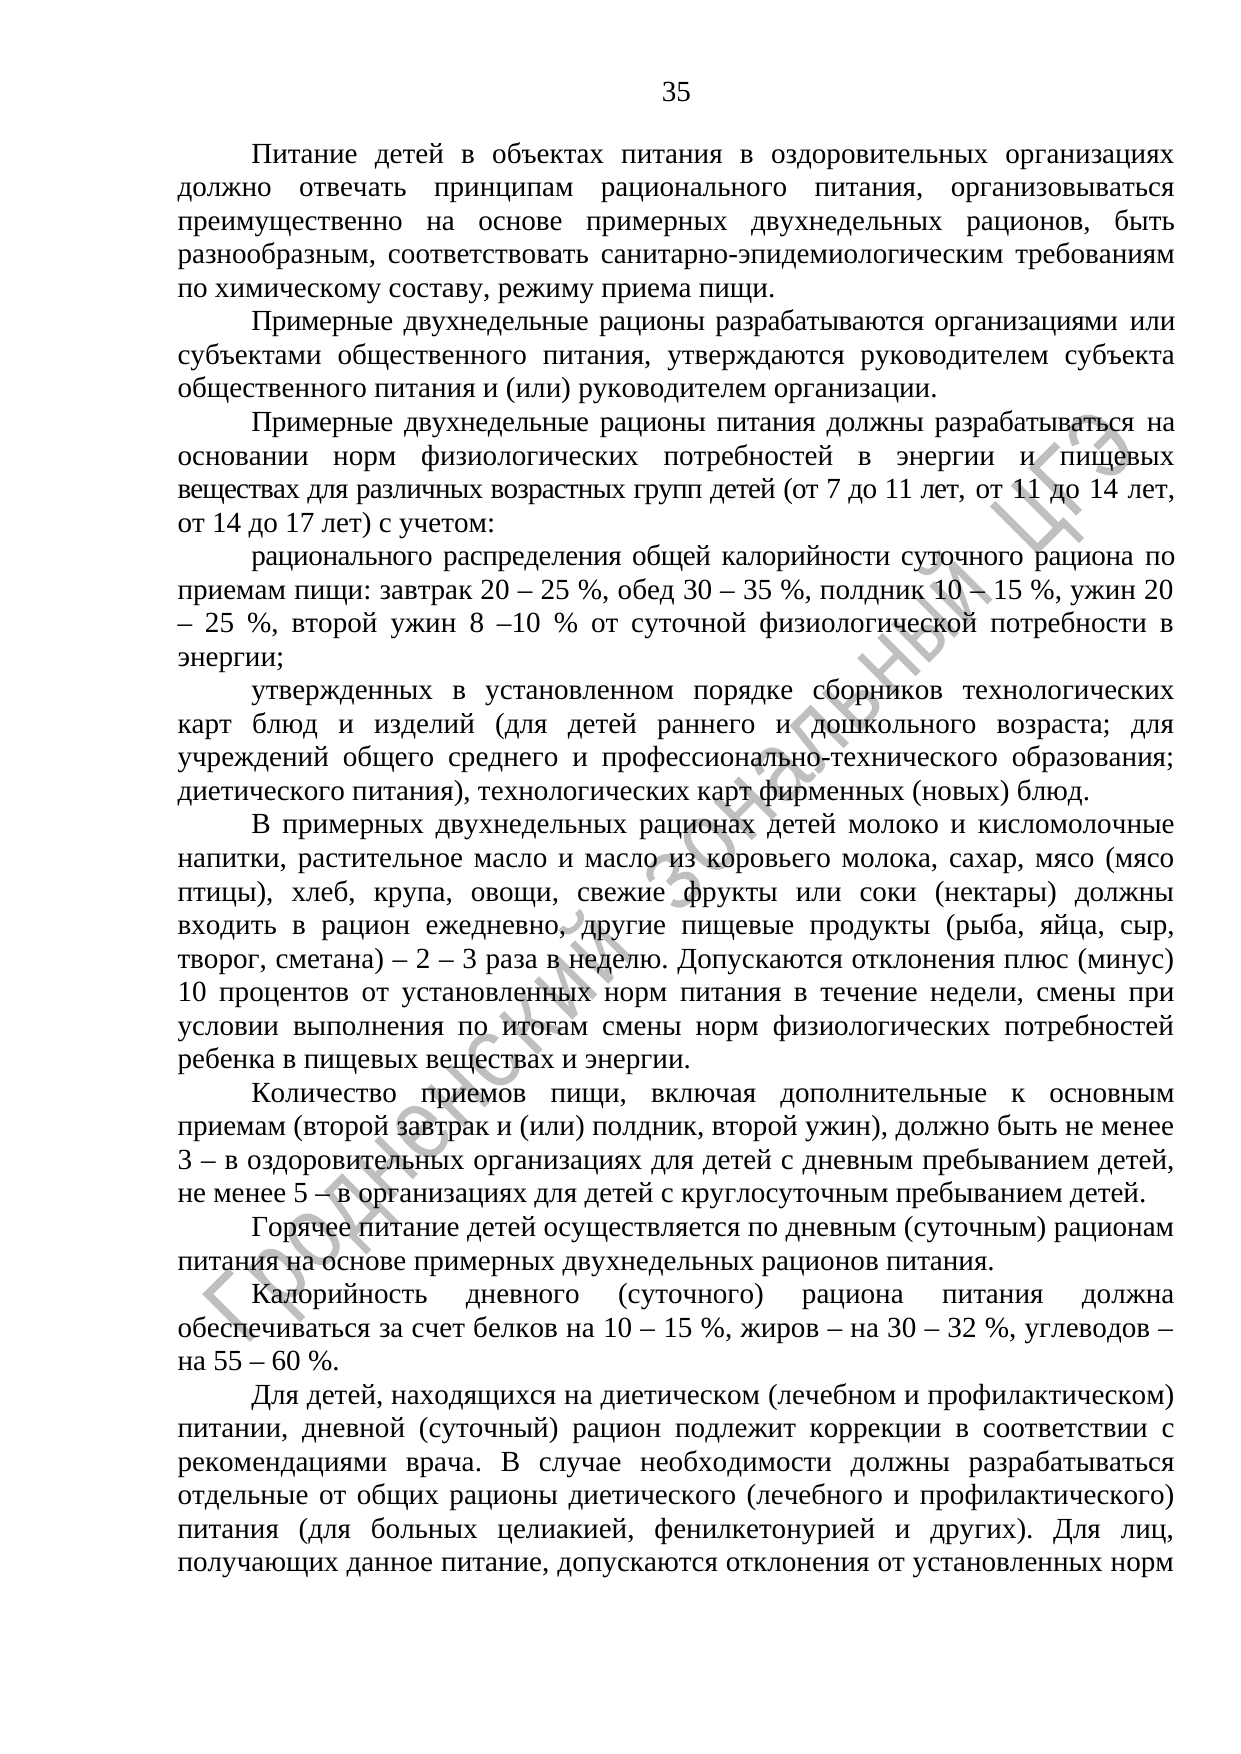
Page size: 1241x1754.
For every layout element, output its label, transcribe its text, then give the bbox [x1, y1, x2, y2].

text Количество приемов пищи, включая дополнительные к основным приемам (второй завтрак и (или) полдник, второй ужин), должно быть не менее 3 – в оздоровительных организациях для детей с дневным пребыванием детей, не менее 5 – в организациях для детей с круглосуточным пребыванием детей. [177, 1075, 1175, 1209]
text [177, 1377, 1175, 1578]
text Питание детей в объектах питания в оздоровительных организациях должно отвечать принципам рационального питания, организовываться преимущественно на основе примерных двухнедельных рационов, быть разнообразным, соответствовать санитарно-эпидемиологическим требованиям по химическому составу, режиму приема пищи. [177, 136, 1175, 303]
text Горячее питание детей осуществляется по дневным (суточным) рационам питания на основе примерных двухнедельных рационов питания. [177, 1209, 1175, 1276]
text рационального распределения общей калорийности суточного рациона по приемам пищи: завтрак 20 – 25 %, обед 30 – 35 %, полдник 10 – 15 %, ужин 20 – 25 %, второй ужин 8 –10 % от суточной физиологической потребности в энергии; [177, 538, 1175, 672]
text Примерные двухнедельные рационы разрабатываются организациями или субъектами общественного питания, утверждаются руководителем субъекта общественного питания и (или) руководителем организации. [177, 303, 1175, 404]
text Калорийность дневного (суточного) рациона питания должна обеспечиваться за счет белков на 10 – 15 %, жиров – на 30 – 32 %, углеводов – на 55 – 60 %. [177, 1276, 1175, 1377]
text В примерных двухнедельных рационах детей молоко и кисломолочные напитки, растительное масло и масло из коровьего молока, сахар, мясо (мясо птицы), хлеб, крупа, овощи, свежие фрукты или соки (нектары) должны входить в рацион ежедневно, другие пищевые продукты (рыба, яйца, сыр, творог, сметана) – 2 – 3 раза в неделю. Допускаются отклонения плюс (минус) 10 процентов от установленных норм питания в течение недели, смены при условии выполнения по итогам смены норм физиологических потребностей ребенка в пищевых веществах и энергии. [177, 807, 1175, 1075]
text утвержденных в установленном порядке сборников технологических карт блюд и изделий (для детей раннего и дошкольного возраста; для учреждений общего среднего и профессионально-технического образования; диетического питания), технологических карт фирменных (новых) блюд. [177, 672, 1175, 807]
text Примерные двухнедельные рационы питания должны разрабатываться на основании норм физиологических потребностей в энергии и пищевых веществах для различных возрастных групп детей (от 7 до 11 лет, от 11 до 14 лет, от 14 до 17 лет) с учетом: [177, 404, 1175, 538]
